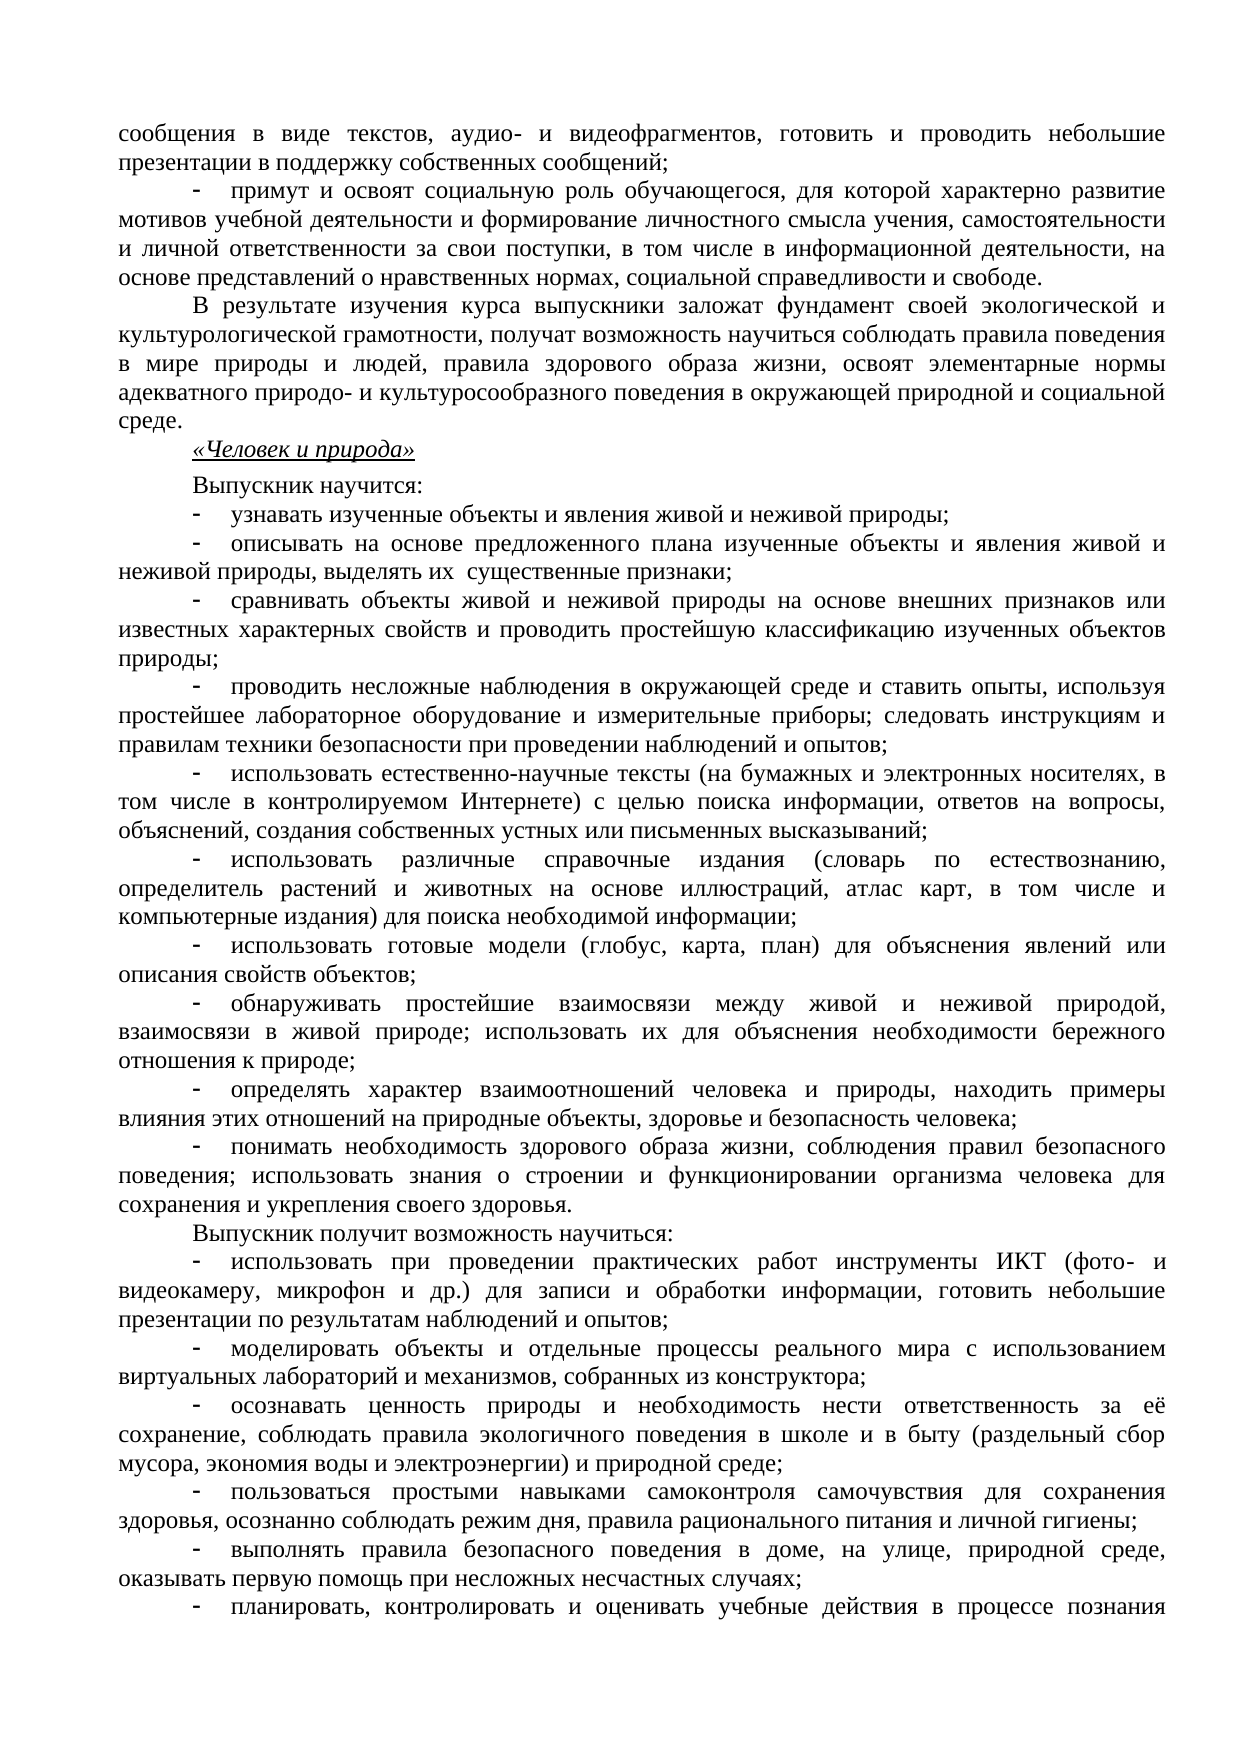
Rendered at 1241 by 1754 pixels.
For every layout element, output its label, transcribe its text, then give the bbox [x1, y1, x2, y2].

list обнаруживать простейшие взаимосвязи между живой и неживой природой, взаимосвязи в живой природе; использовать их для объяснения необходимости бережного отношения к природе; [118, 988, 1167, 1074]
list описывать на основе предложенного плана изученные объекты и явления живой и неживой природы, выделять их существенные признаки; [118, 528, 1167, 585]
list узнавать изученные объекты и явления живой и неживой природы; [118, 499, 1167, 528]
text «Человек и природа» [118, 434, 1167, 463]
list моделировать объекты и отдельные процессы реального мира с использованием виртуальных лабораторий и механизмов, собранных из конструктора; [118, 1333, 1167, 1390]
list примут и освоят социальную роль обучающегося, для которой характерно развитие мотивов учебной деятельности и формирование личностного смысла учения, самостоятельности и личной ответственности за свои поступки, в том числе в информационной деятельности, на основе представлений о нравственных нормах, социальной справедливости и свободе. [118, 176, 1167, 291]
list использовать различные справочные издания (словарь по естествознанию, определитель растений и животных на основе иллюстраций, атлас карт, в том числе и компьютерные издания) для поиска необходимой информации; [118, 844, 1167, 930]
list проводить несложные наблюдения в окружающей среде и ставить опыты, используя простейшее лабораторное оборудование и измерительные приборы; следовать инструкциям и правилам техники безопасности при проведении наблюдений и опытов; [118, 671, 1167, 758]
list выполнять правила безопасного поведения в доме, на улице, природной среде, оказывать первую помощь при несложных несчастных случаях; [118, 1534, 1167, 1591]
list использовать при проведении практических работ инструменты ИКТ (фото- и видеокамеру, микрофон и др.) для записи и обработки информации, готовить небольшие презентации по результатам наблюдений и опытов; [118, 1246, 1167, 1333]
text Выпускник научится: [118, 470, 1167, 499]
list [118, 1591, 1167, 1620]
list осознавать ценность природы и необходимость нести ответственность за её сохранение, соблюдать правила экологичного поведения в школе и в быту (раздельный сбор мусора, экономия воды и электроэнергии) и природной среде; [118, 1390, 1167, 1476]
list использовать естественно-научные тексты (на бумажных и электронных носителях, в том числе в контролируемом Интернете) с целью поиска информации, ответов на вопросы, объяснений, создания собственных устных или письменных высказываний; [118, 758, 1167, 844]
list понимать необходимость здорового образа жизни, соблюдения правил безопасного поведения; использовать знания о строении и функционировании организма человека для сохранения и укрепления своего здоровья. [118, 1131, 1167, 1218]
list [118, 118, 1167, 176]
list определять характер взаимоотношений человека и природы, находить примеры влияния этих отношений на природные объекты, здоровье и безопасность человека; [118, 1074, 1167, 1131]
list пользоваться простыми навыками самоконтроля самочувствия для сохранения здоровья, осознанно соблюдать режим дня, правила рационального питания и личной гигиены; [118, 1476, 1167, 1534]
text В результате изучения курса выпускники заложат фундамент своей экологической и культурологической грамотности, получат возможность научиться соблюдать правила поведения в мире природы и людей, правила здорового образа жизни, освоят элементарные нормы адекватного природо- и культуросообразного поведения в окружающей природной и социальной среде. [118, 291, 1167, 434]
list использовать готовые модели (глобус, карта, план) для объяснения явлений или описания свойств объектов; [118, 930, 1167, 988]
text Выпускник получит возможность научиться: [118, 1218, 1167, 1246]
list сравнивать объекты живой и неживой природы на основе внешних признаков или известных характерных свойств и проводить простейшую классификацию изученных объектов природы; [118, 585, 1167, 671]
